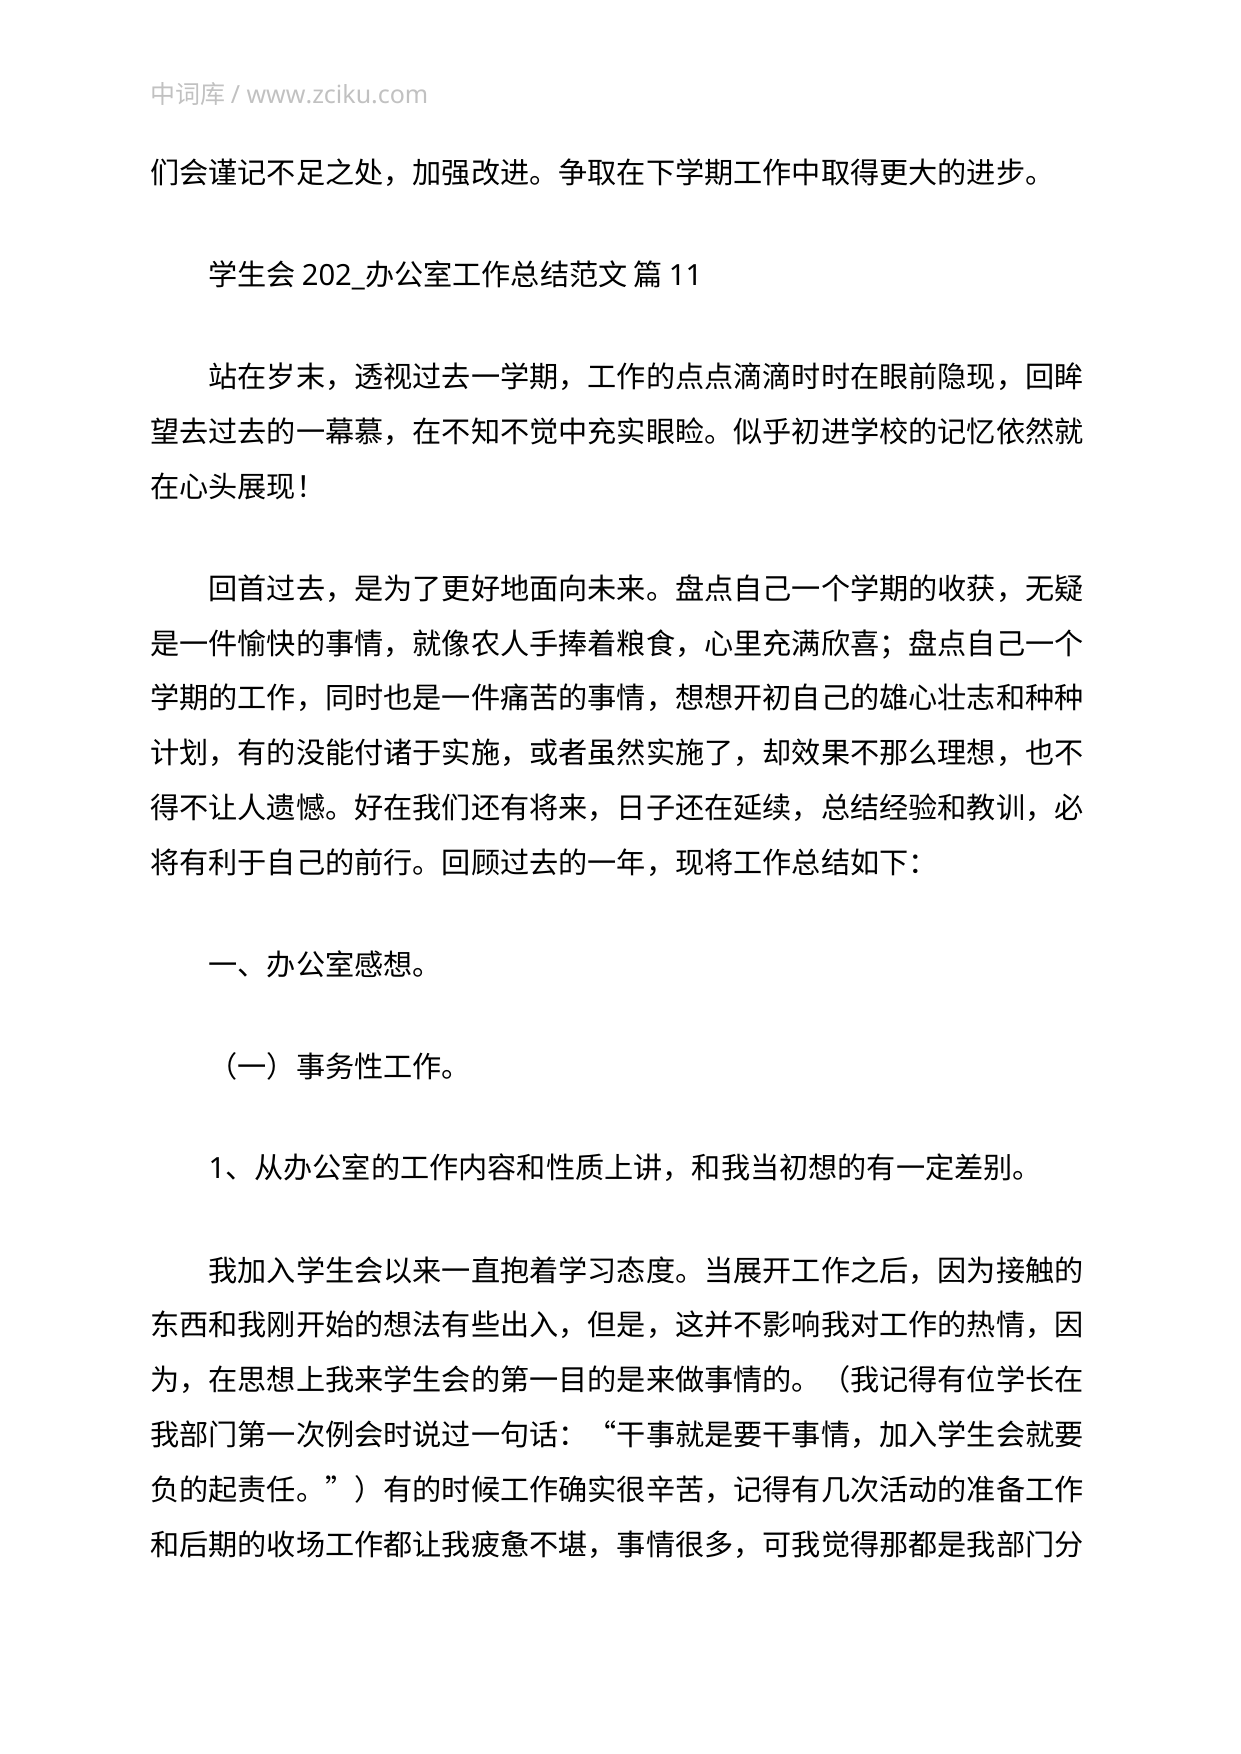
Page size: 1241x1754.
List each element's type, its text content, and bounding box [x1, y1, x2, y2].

text 学生会202_办公室工作总结范文 篇11 [150, 252, 1090, 294]
text 一、办公室感想。 [150, 942, 1090, 984]
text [150, 1247, 1090, 1564]
text （一）事务性工作。 [150, 1043, 1090, 1086]
text 1、从办公室的工作内容和性质上讲，和我当初想的有一定差别。 [150, 1145, 1090, 1187]
text 站在岁末，透视过去一学期，工作的点点滴滴时时在眼前隐现，回眸望去过去的一幕慕，在不知不觉中充实眼睑。似乎初进学校的记忆依然就在心头展现！ [150, 354, 1090, 506]
text 回首过去，是为了更好地面向未来。盘点自己一个学期的收获，无疑是一件愉快的事情，就像农人手捧着粮食，心里充满欣喜；盘点自己一个学期的工作，同时也是一件痛苦的事情，想想开初自己的雄心壮志和种种计划，有的没能付诸于实施，或者虽然实施了，却效果不那么理想，也不得不让人遗憾。好在我们还有将来，日子还在延续，总结经验和教训，必将有利于自己的前行。回顾过去的一年，现将工作总结如下： [150, 565, 1090, 882]
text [150, 150, 1090, 192]
